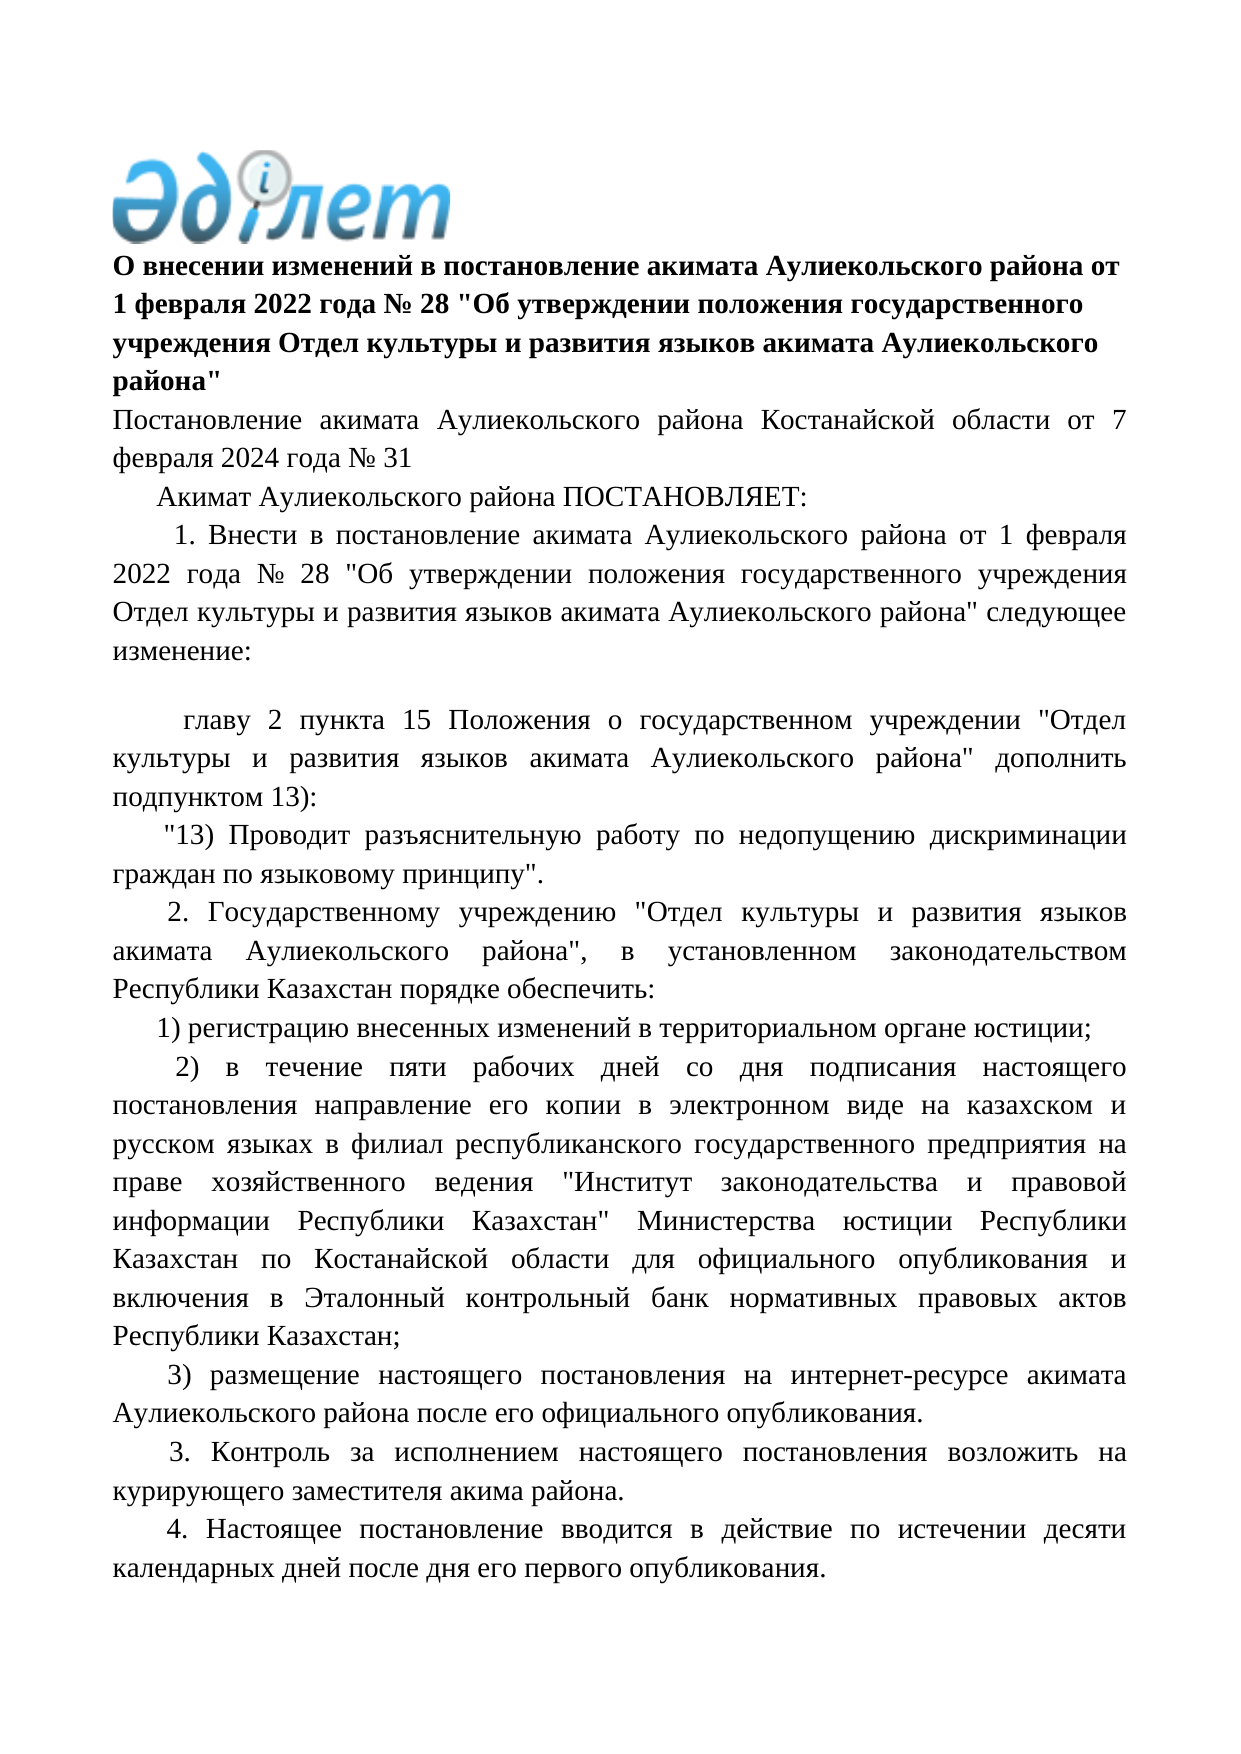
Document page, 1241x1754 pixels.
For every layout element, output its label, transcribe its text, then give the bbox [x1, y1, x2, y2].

text О внесении изменений в постановление акимата Аулиекольского района от 1 февраля 2022 года № 28 "Об утверждении положения государственного учреждения Отдел культуры и развития языков акимата Аулиекольского района" [112, 248, 1128, 397]
text 4. Настоящее постановление вводится в действие по истечении десяти календарных дней после дня его первого опубликования. [112, 1511, 1128, 1583]
text 1. Внести в постановление акимата Аулиекольского района от 1 февраля 2022 года № 28 "Об утверждении положения государственного учреждения Отдел культуры и развития языков акимата Аулиекольского района" следующее изменение: [112, 517, 1128, 667]
text 3. Контроль за исполнением настоящего постановления возложить на курирующего заместителя акима района. [112, 1434, 1128, 1506]
text Акимат Аулиекольского района ПОСТАНОВЛЯЕТ: [112, 479, 1128, 512]
text главу 2 пункта 15 Положения о государственном учреждении "Отдел культуры и развития языков акимата Аулиекольского района" дополнить подпунктом 13): [112, 702, 1128, 812]
text "13) Проводит разъяснительную работу по недопущению дискриминации граждан по языковому принципу". [112, 817, 1128, 889]
text Постановление акимата Аулиекольского района Костанайской области от 7 февраля 2024 года № 31 [112, 402, 1128, 474]
text 3) размещение настоящего постановления на интернет-ресурсе акимата Аулиекольского района после его официального опубликования. [112, 1357, 1128, 1429]
text 2) в течение пяти рабочих дней со дня подписания настоящего постановления направление его копии в электронном виде на казахском и русском языках в филиал республиканского государственного предприятия на праве хозяйственного ведения "Институт законодательства и правовой информации Республики Казахстан" Министерства юстиции Республики Казахстан по Костанайской области для официального опубликования и включения в Эталонный контрольный банк нормативных правовых актов Республики Казахстан; [112, 1049, 1128, 1352]
picture [112, 150, 451, 244]
text 1) регистрацию внесенных изменений в территориальном органе юстиции; [112, 1010, 1128, 1044]
text 2. Государственному учреждению "Отдел культуры и развития языков акимата Аулиекольского района", в установленном законодательством Республики Казахстан порядке обеспечить: [112, 894, 1128, 1005]
